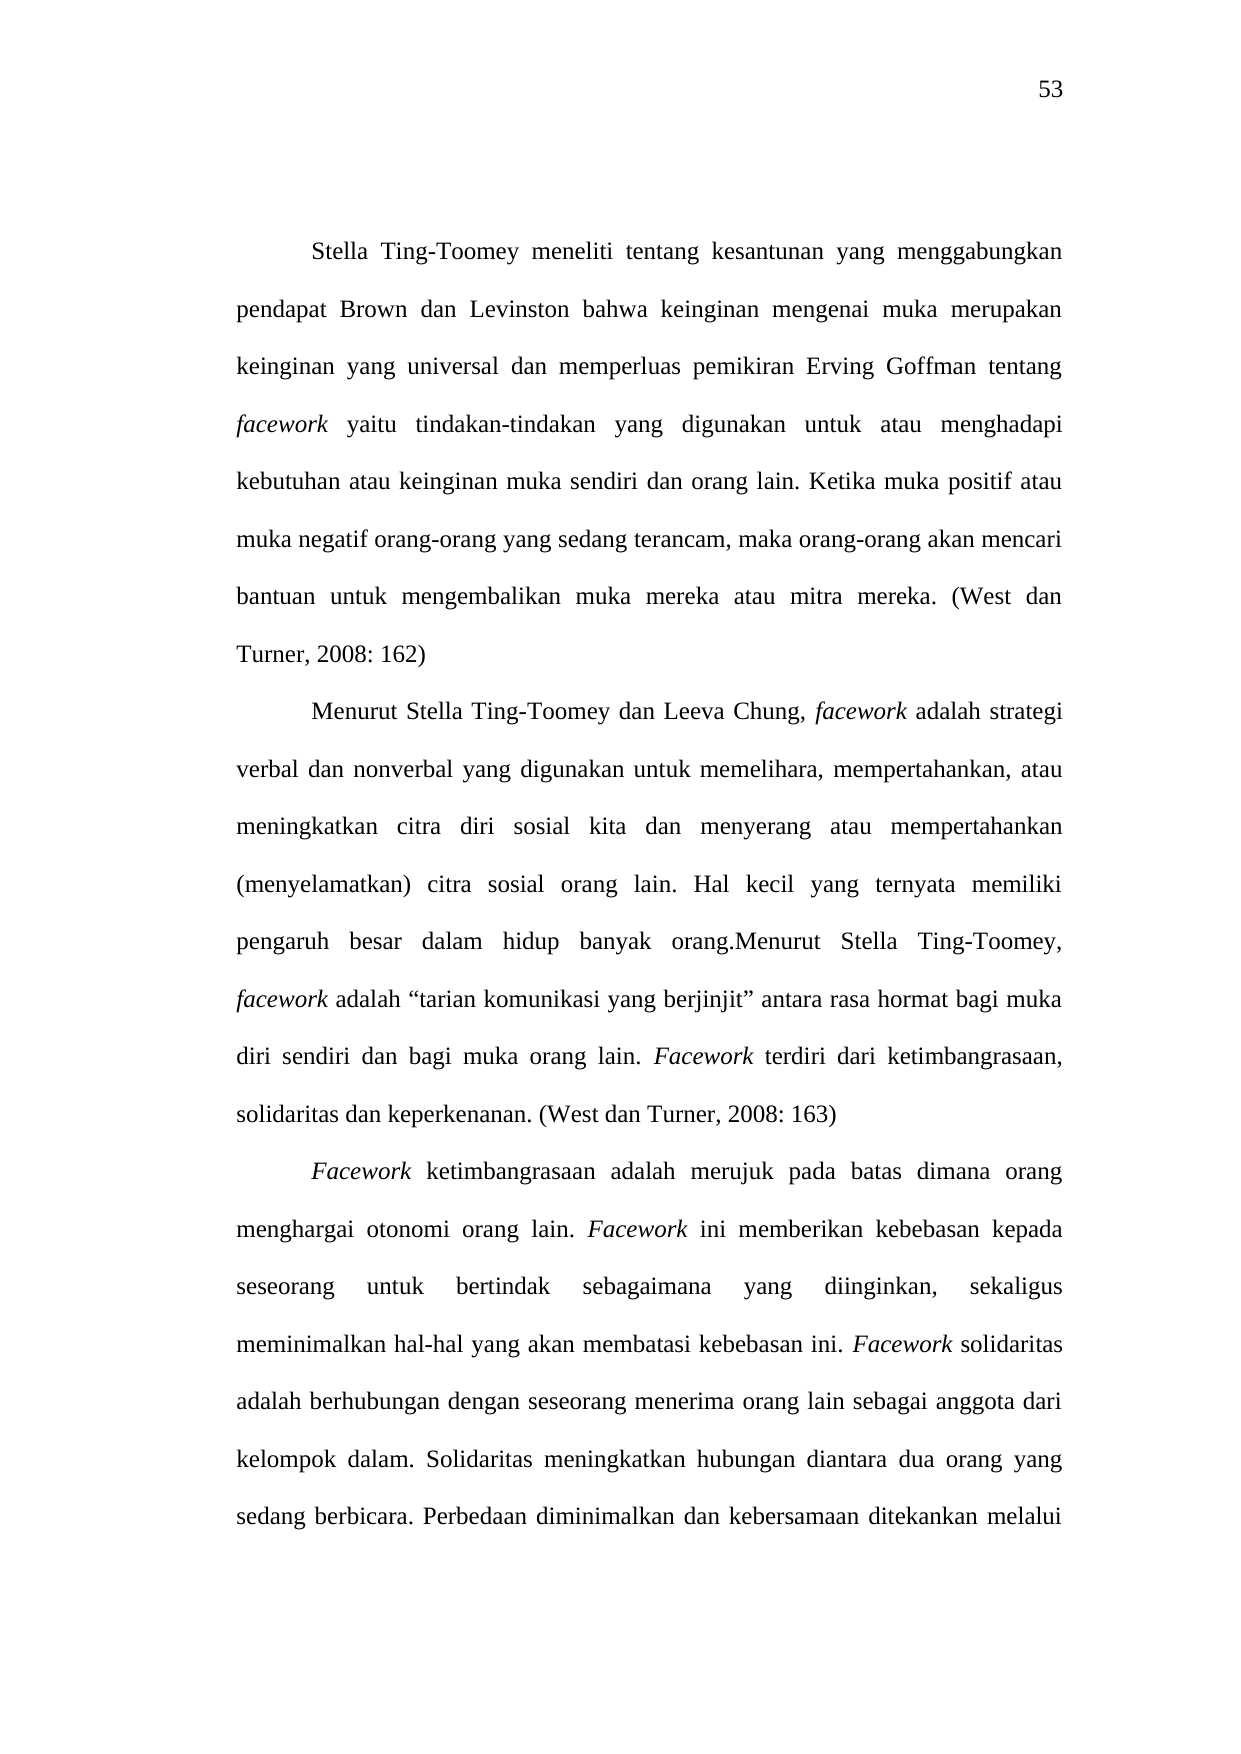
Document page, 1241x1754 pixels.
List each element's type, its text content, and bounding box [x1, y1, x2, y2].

text Stella Ting-Toomey meneliti tentang kesantunan yang menggabungkan pendapat Brown dan Levinston bahwa keinginan mengenai muka merupakan keinginan yang universal dan memperluas pemikiran Erving Goffman tentang facework yaitu tindakan-tindakan yang digunakan untuk atau menghadapi kebutuhan atau keinginan muka sendiri dan orang lain. Ketika muka positif atau muka negatif orang-orang yang sedang terancam, maka orang-orang akan mencari bantuan untuk mengembalikan muka mereka atau mitra mereka. (West dan Turner, 2008: 162) [236, 236, 1063, 667]
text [236, 1156, 1063, 1530]
text Menurut Stella Ting-Toomey dan Leeva Chung, facework adalah strategi verbal dan nonverbal yang digunakan untuk memelihara, mempertahankan, atau meningkatkan citra diri sosial kita dan menyerang atau mempertahankan (menyelamatkan) citra sosial orang lain. Hal kecil yang ternyata memiliki pengaruh besar dalam hidup banyak orang.Menurut Stella Ting-Toomey, facework adalah “tarian komunikasi yang berjinjit” antara rasa hormat bagi muka diri sendiri dan bagi muka orang lain. Facework terdiri dari ketimbangrasaan, solidaritas dan keperkenanan. (West dan Turner, 2008: 163) [236, 696, 1063, 1127]
